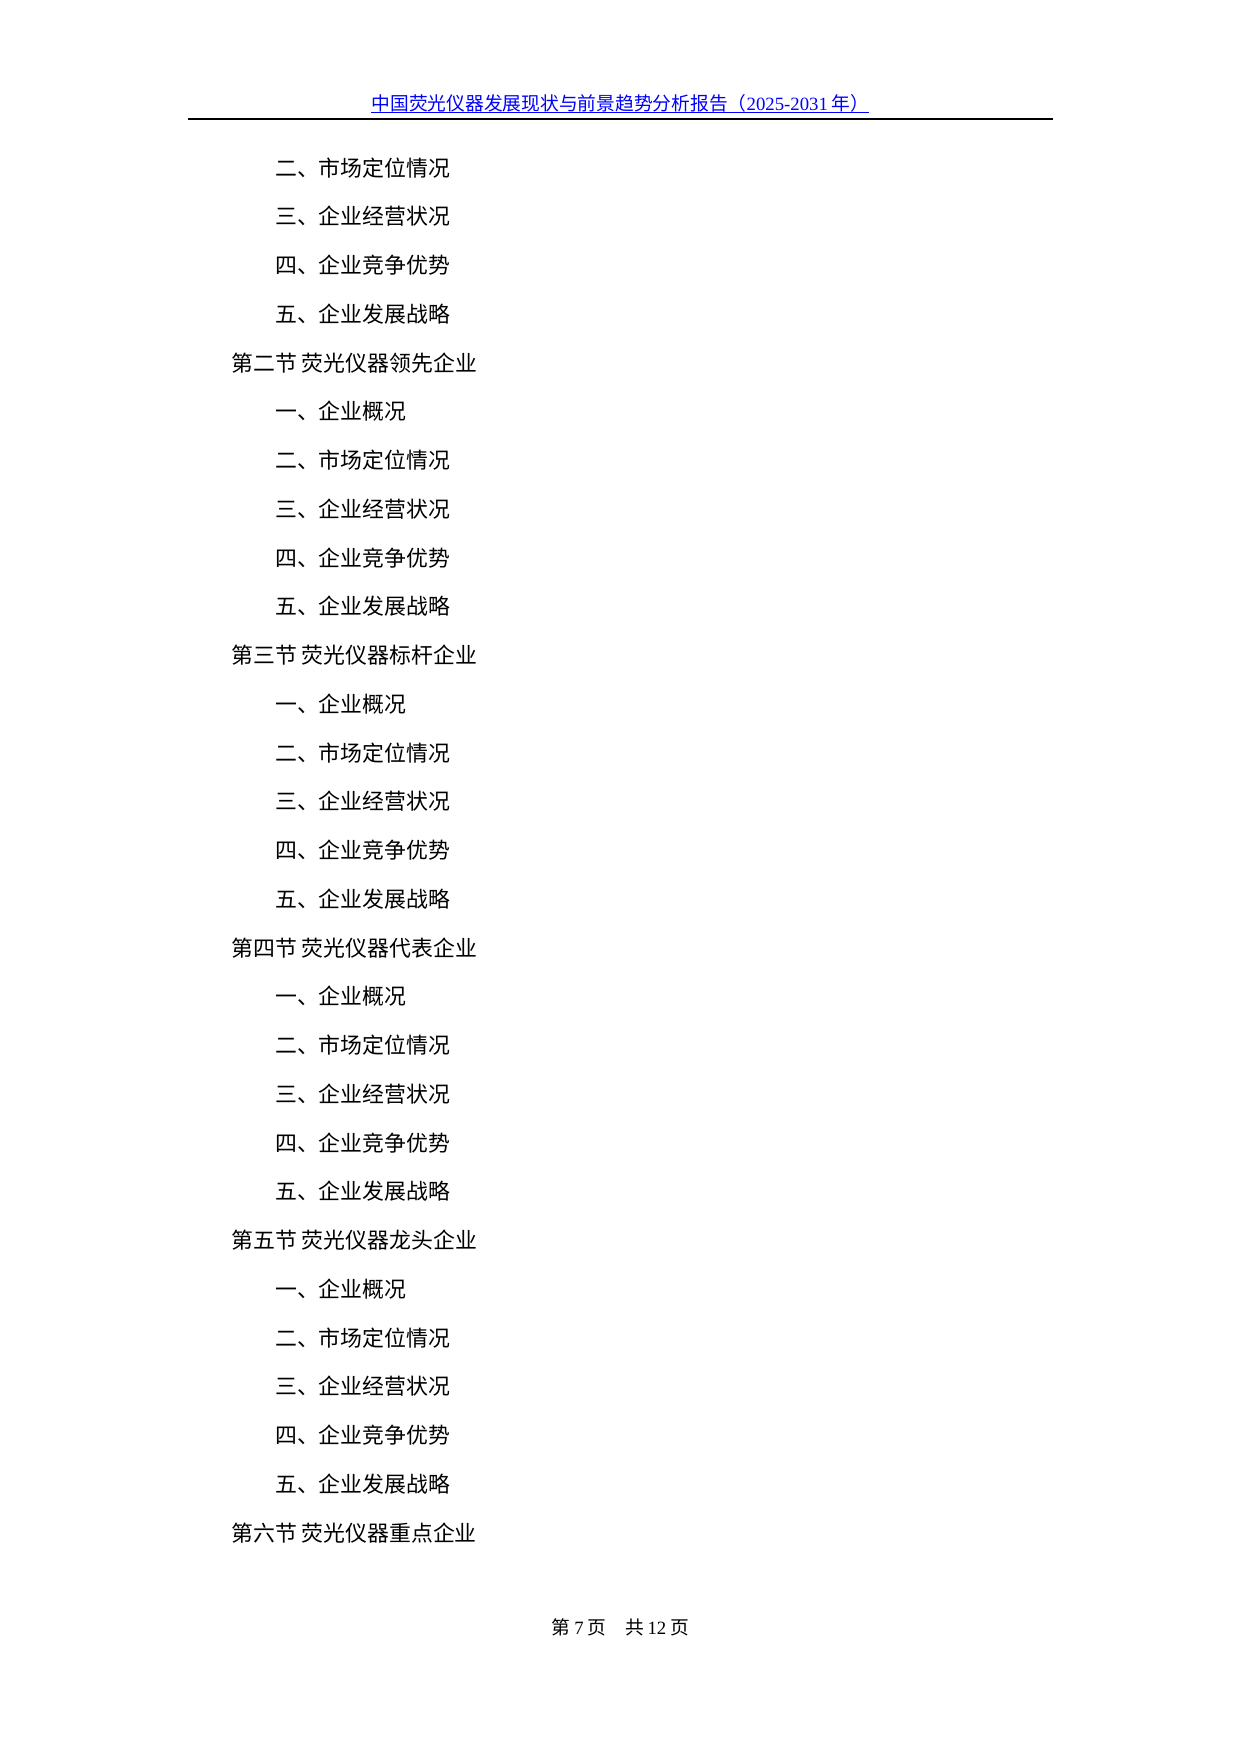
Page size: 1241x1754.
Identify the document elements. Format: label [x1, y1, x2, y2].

text [187, 150, 1053, 1548]
